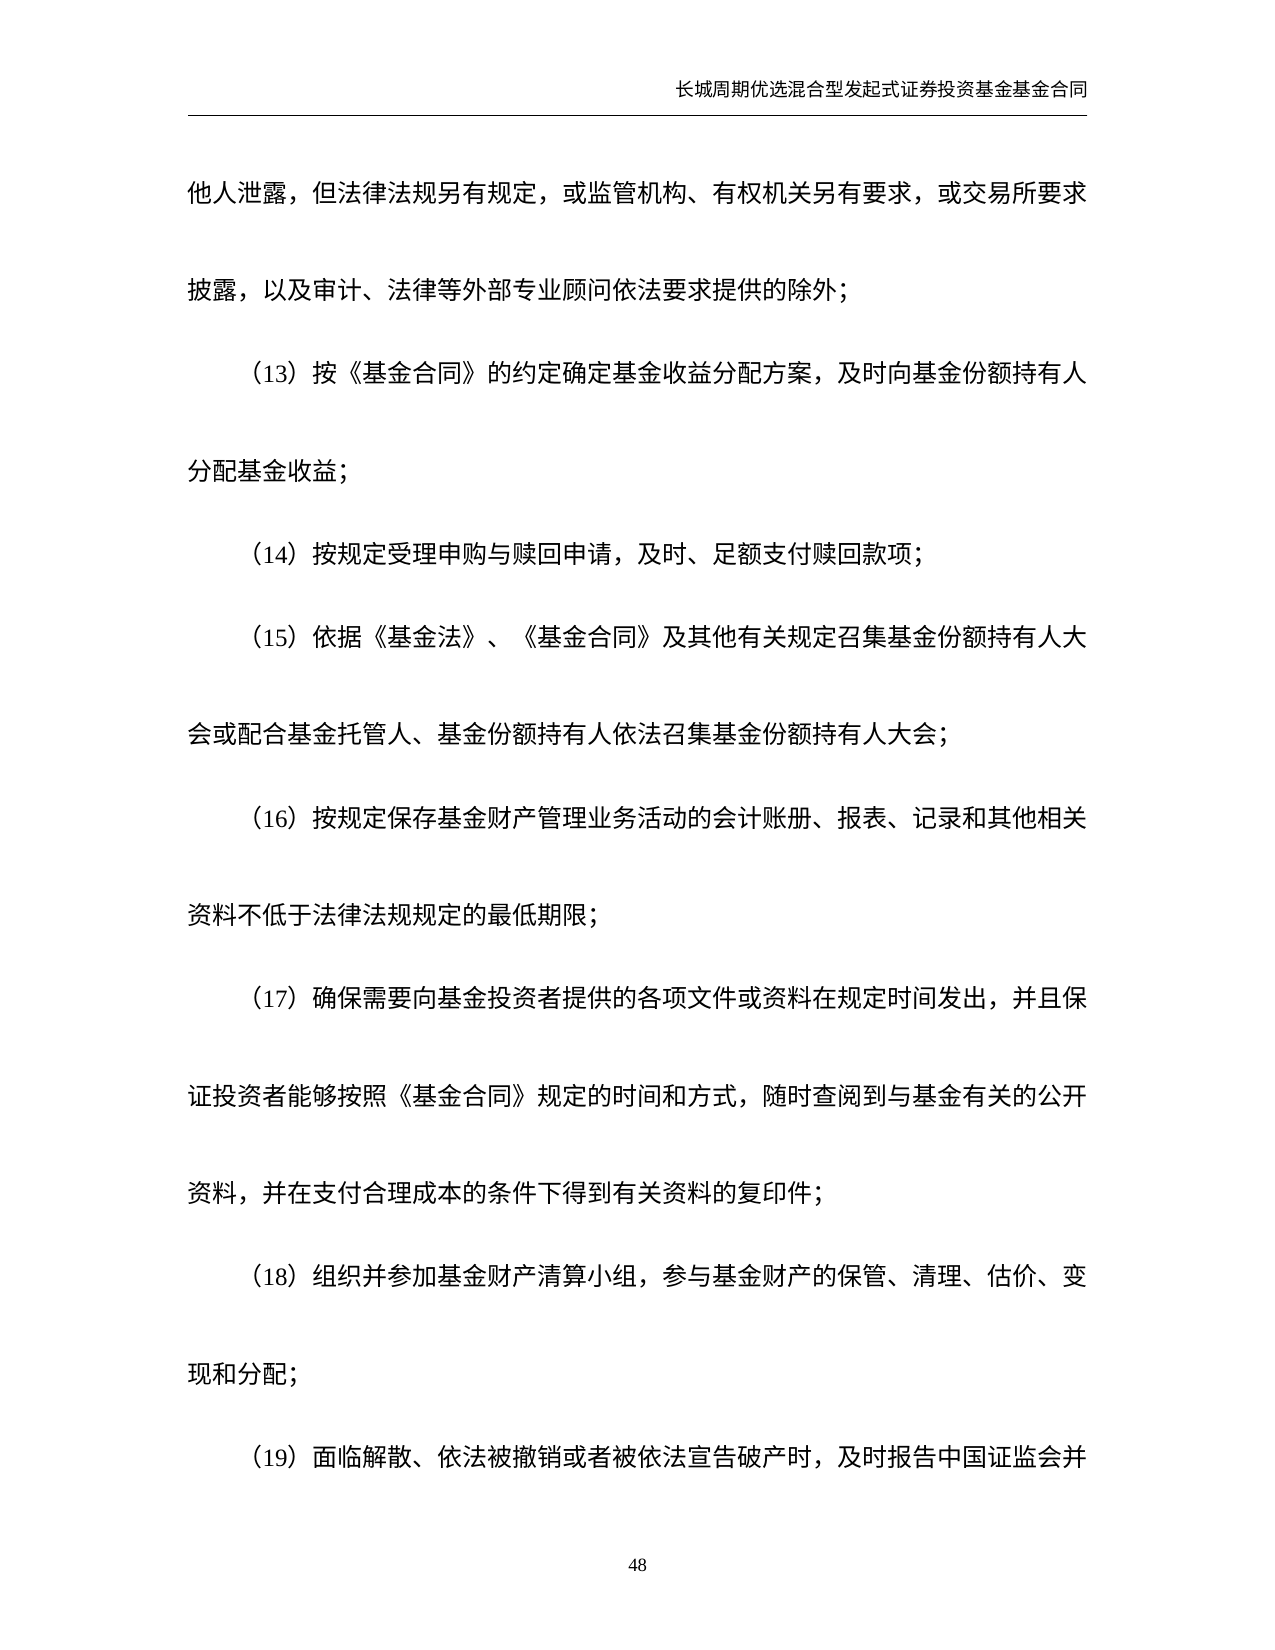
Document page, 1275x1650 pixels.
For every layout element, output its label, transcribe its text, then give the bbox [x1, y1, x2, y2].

text （13）按《基金合同》的约定确定基金收益分配方案，及时向基金份额持有人分配基金收益； [187, 339, 1087, 502]
text （16）按规定保存基金财产管理业务活动的会计账册、报表、记录和其他相关资料不低于法律法规规定的最低期限； [187, 784, 1087, 946]
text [187, 1423, 1087, 1488]
text （15）依据《基金法》、《基金合同》及其他有关规定召集基金份额持有人大会或配合基金托管人、基金份额持有人依法召集基金份额持有人大会； [187, 603, 1087, 766]
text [187, 159, 1087, 321]
text （17）确保需要向基金投资者提供的各项文件或资料在规定时间发出，并且保证投资者能够按照《基金合同》规定的时间和方式，随时查阅到与基金有关的公开资料，并在支付合理成本的条件下得到有关资料的复印件； [187, 964, 1087, 1224]
text （18）组织并参加基金财产清算小组，参与基金财产的保管、清理、估价、变现和分配； [187, 1242, 1087, 1405]
text （14）按规定受理申购与赎回申请，及时、足额支付赎回款项； [187, 520, 1087, 585]
